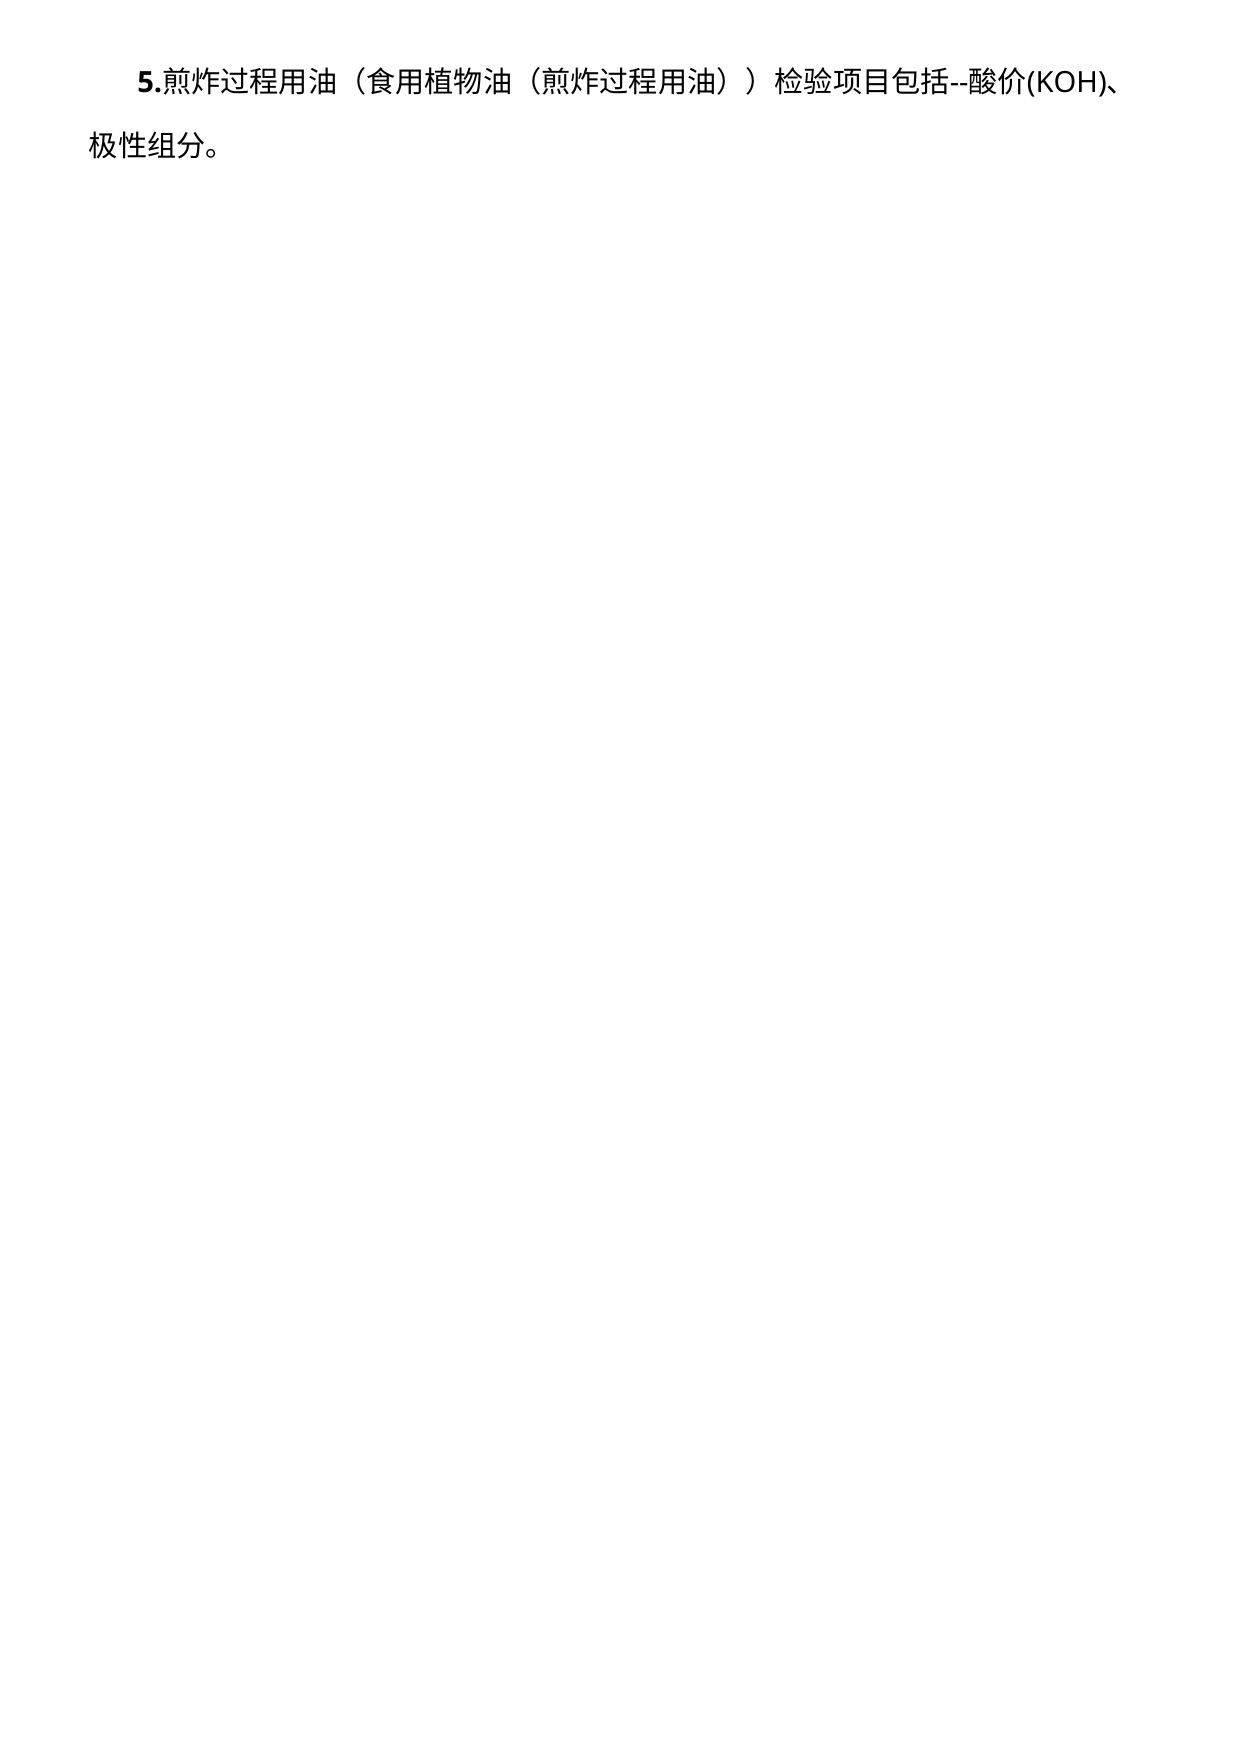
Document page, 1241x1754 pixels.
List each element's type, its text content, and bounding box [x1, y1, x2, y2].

text 5.煎炸过程用油（食用植物油（煎炸过程用油））检验项目包括--酸价(KOH)、极性组分。 [89, 59, 1152, 165]
